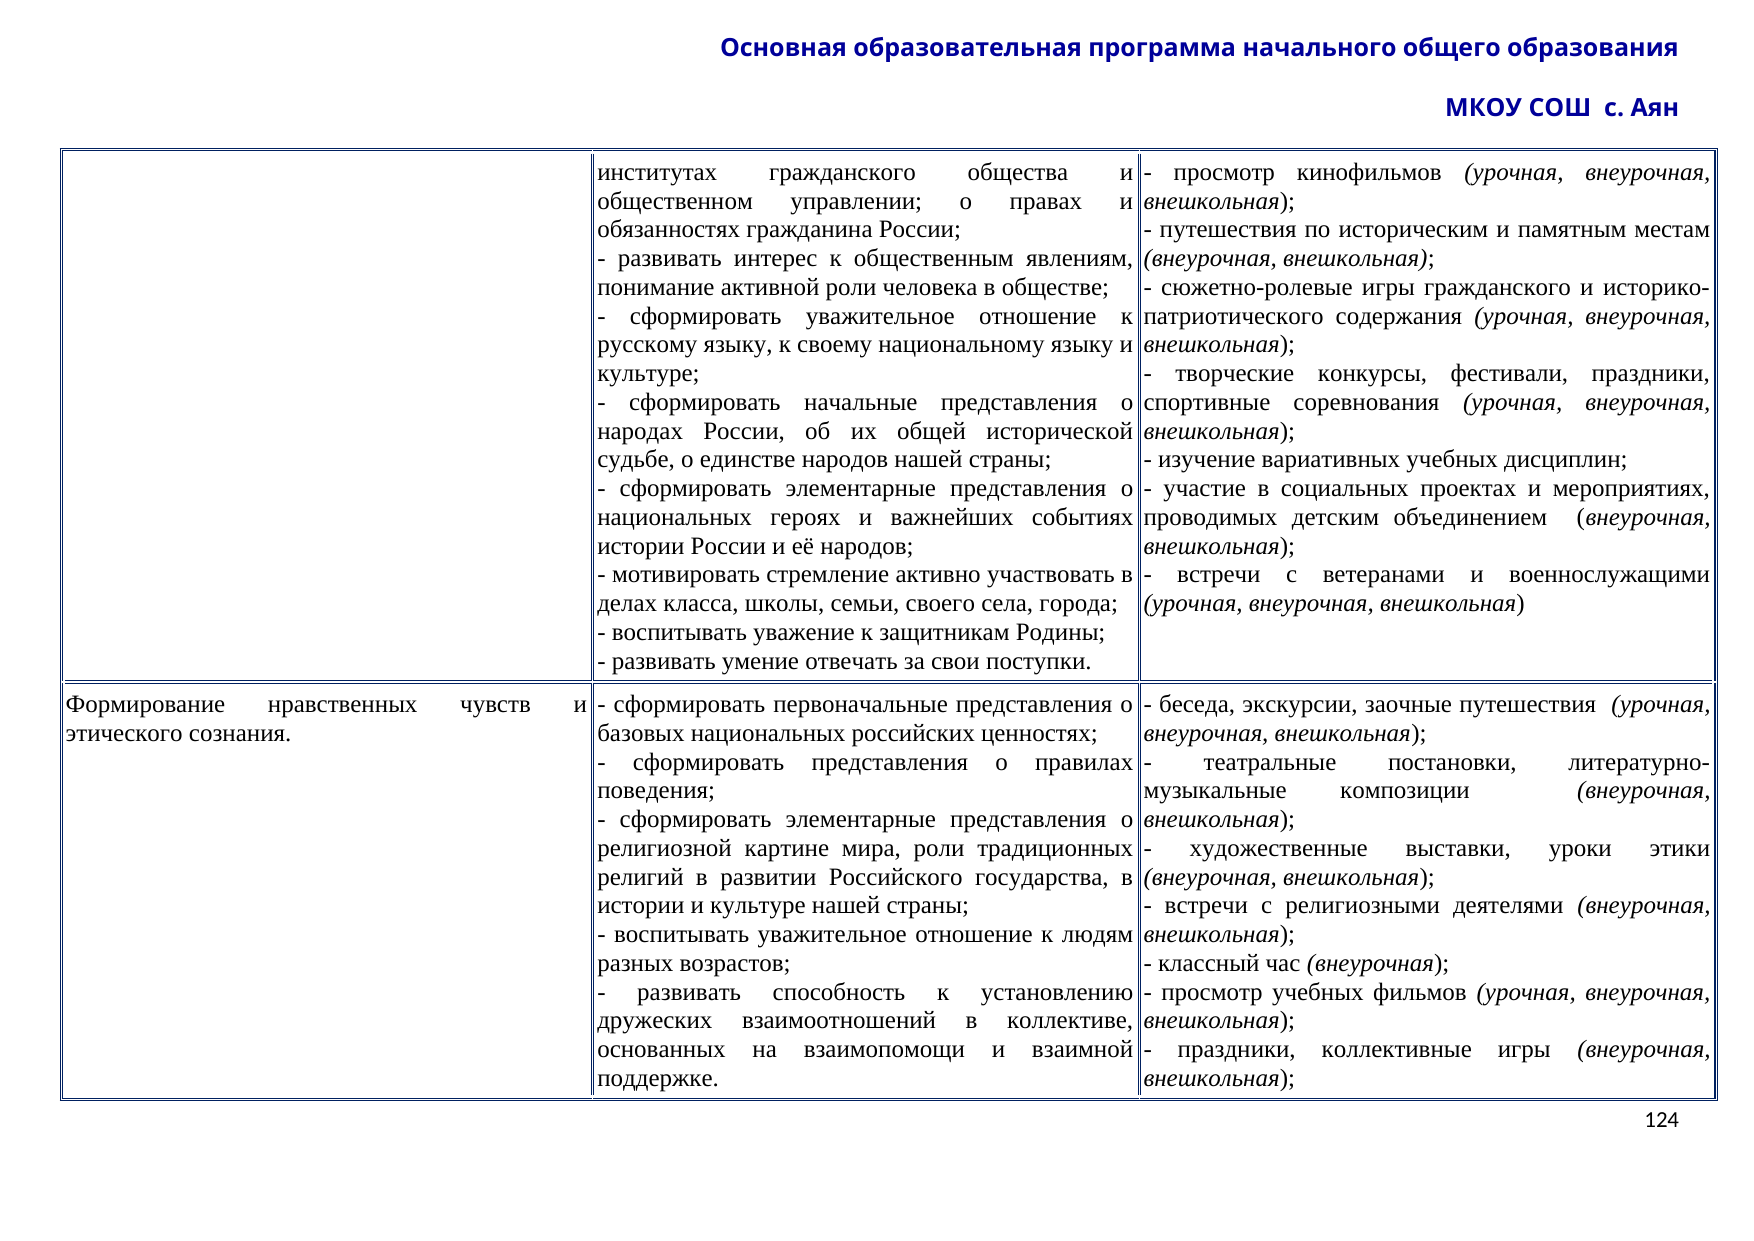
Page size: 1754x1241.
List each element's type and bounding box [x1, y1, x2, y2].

table_cell [61, 149, 593, 680]
table_cell [1139, 151, 1714, 680]
table_cell [1139, 680, 1716, 1097]
table_cell [593, 684, 1139, 1097]
table_cell [593, 151, 1139, 680]
table_cell [61, 680, 593, 1097]
